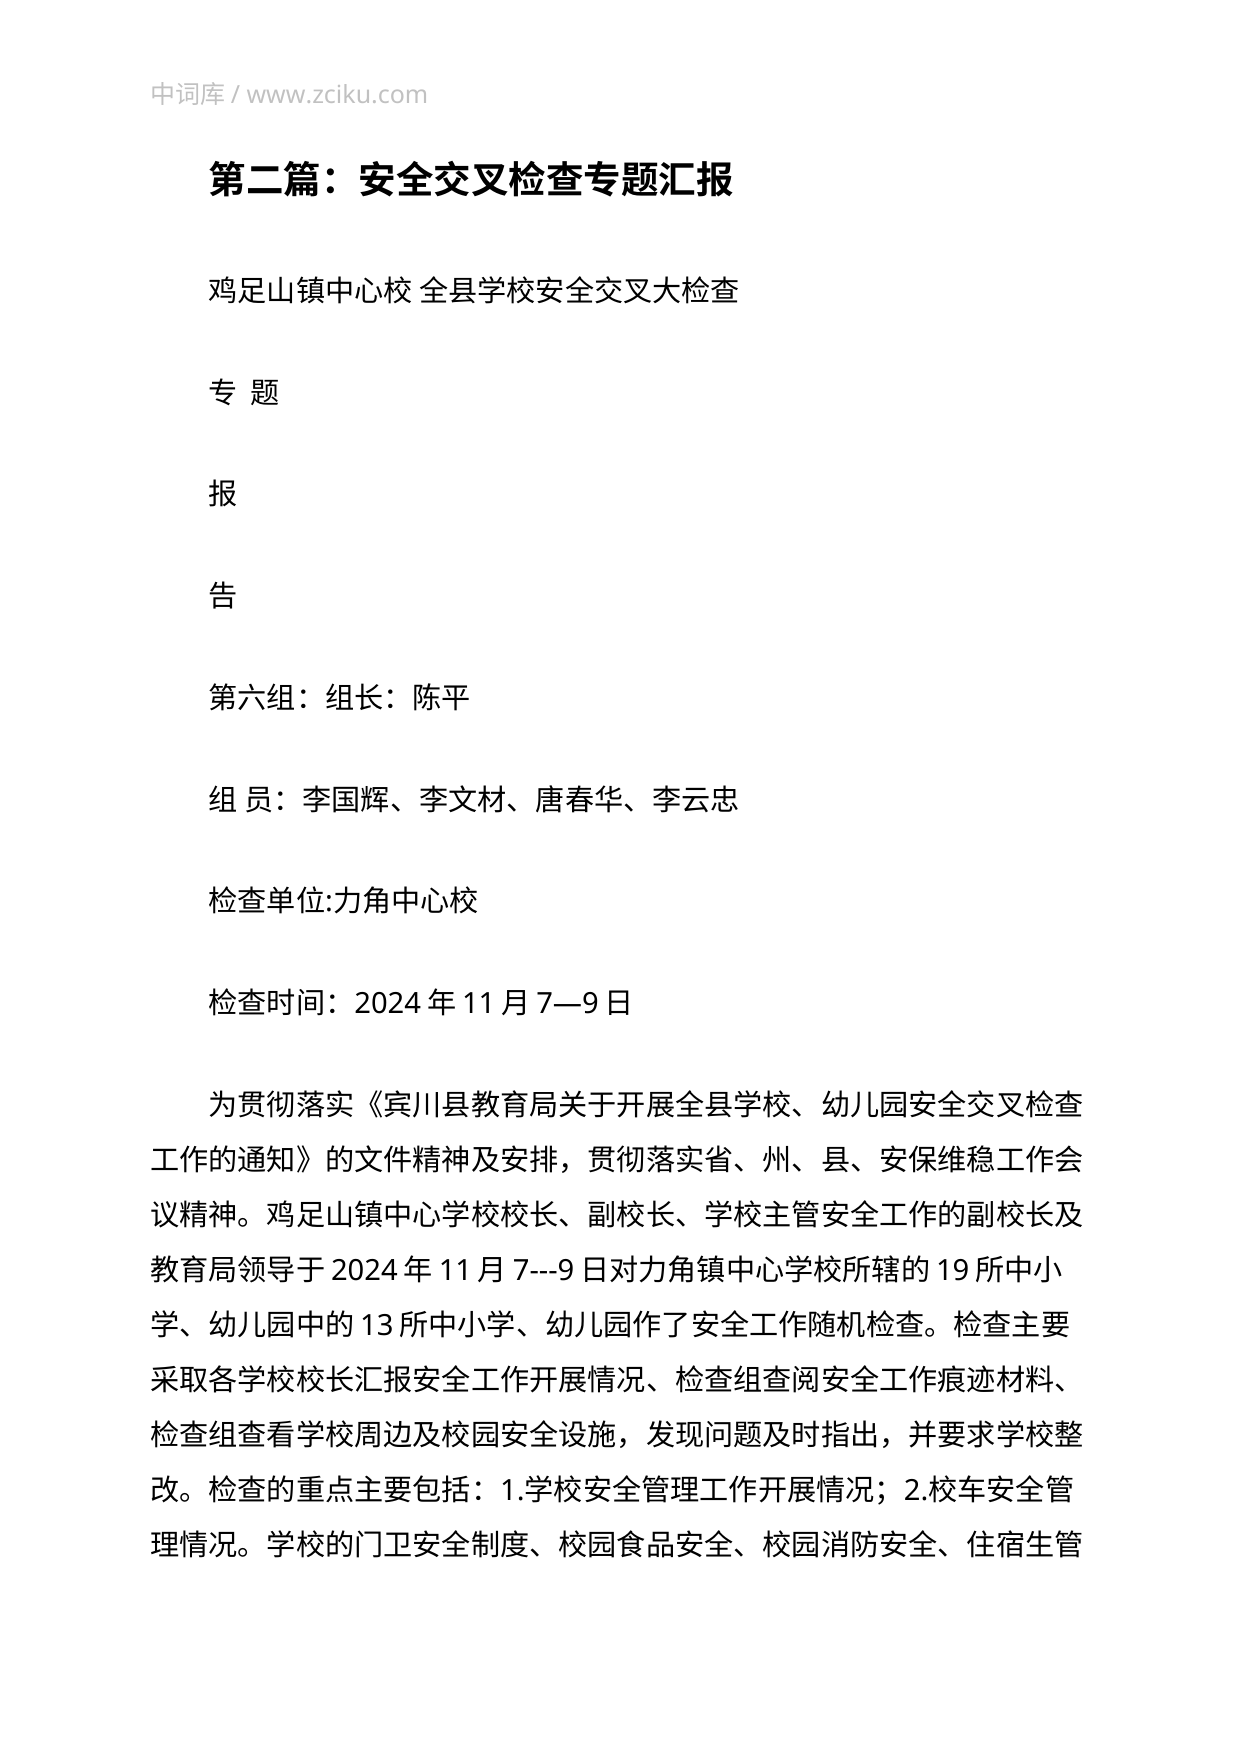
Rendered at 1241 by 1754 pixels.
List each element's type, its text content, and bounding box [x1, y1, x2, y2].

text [150, 1082, 1090, 1564]
text 鸡足山镇中心校 全县学校安全交叉大检查 [150, 267, 1090, 310]
text 第六组：组长：陈平 [150, 674, 1090, 717]
text 组 员：李国辉、李文材、唐春华、李云忠 [150, 776, 1090, 818]
text 检查时间：2024年11月7—9日 [150, 980, 1090, 1022]
text 第二篇：安全交叉检查专题汇报 [150, 150, 1090, 204]
text 报 [150, 471, 1090, 513]
text 专 题 [150, 369, 1090, 411]
text 告 [150, 573, 1090, 615]
text 检查单位:力角中心校 [150, 878, 1090, 920]
